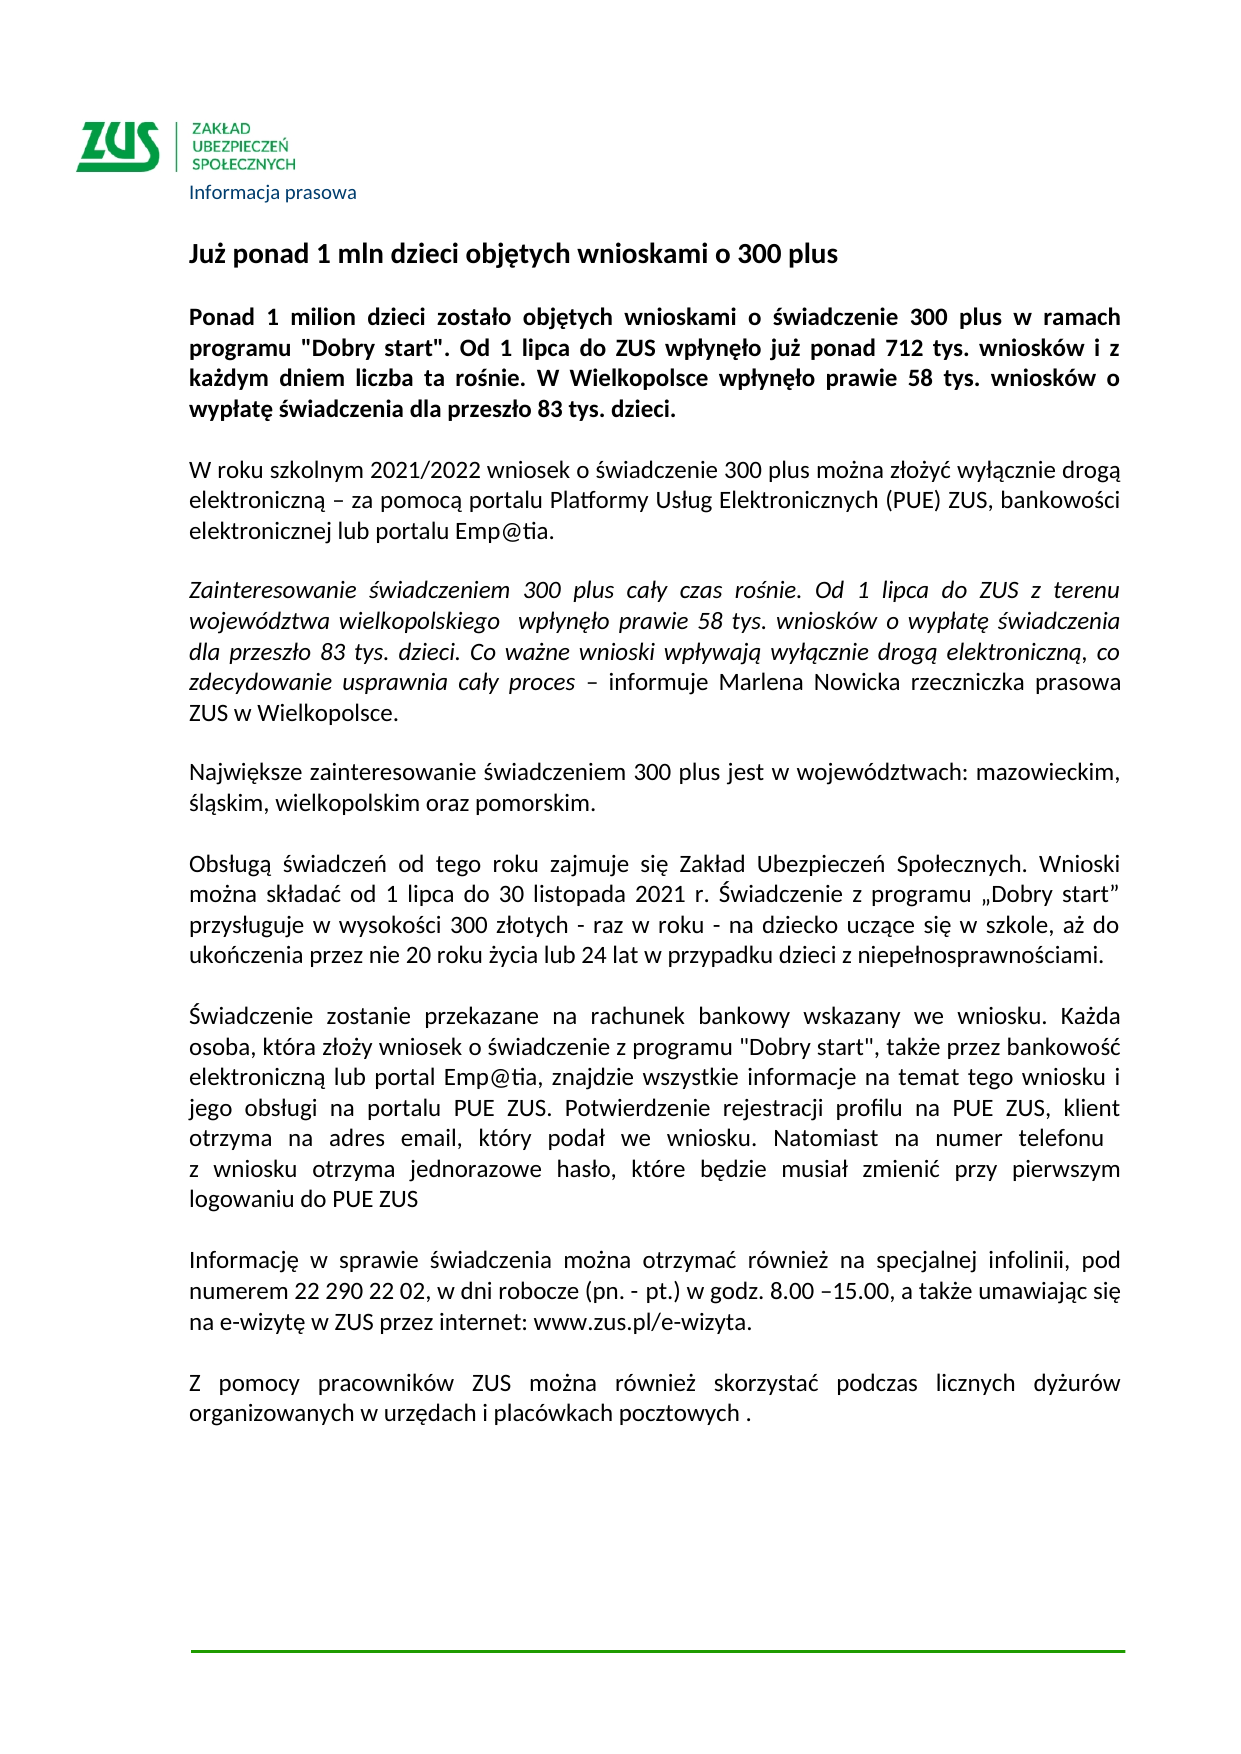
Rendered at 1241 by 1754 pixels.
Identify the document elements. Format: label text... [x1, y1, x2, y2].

text Świadczenie zostanie przekazane na rachunek bankowy wskazany we wniosku. Każda osoba, która złoży wniosek o świadczenie z programu "Dobry start", także przez bankowość elektroniczną lub portal Emp@tia, znajdzie wszystkie informacje na temat tego wniosku i jego obsługi na portalu PUE ZUS. Potwierdzenie rejestracji profilu na PUE ZUS, klient otrzyma na adres email, który podał we wniosku. Natomiast na numer telefonu z wniosku otrzyma jednorazowe hasło, które będzie musiał zmienić przy pierwszym logowaniu do PUE ZUS [189, 1001, 1122, 1214]
text Zainteresowanie świadczeniem 300 plus cały czas rośnie. Od 1 lipca do ZUS z terenu województwa wielkopolskiego wpłynęło prawie 58 tys. wniosków o wypłatę świadczenia dla przeszło 83 tys. dzieci. Co ważne wnioski wpływają wyłącznie drogą elektroniczną, co zdecydowanie usprawnia cały proces – informuje Marlena Nowicka rzeczniczka prasowa ZUS w Wielkopolsce. [189, 574, 1122, 727]
text Informacja prasowa [189, 179, 1122, 204]
text Informację w sprawie świadczenia można otrzymać również na specjalnej infolinii, pod numerem 22 290 22 02, w dni robocze (pn. - pt.) w godz. 8.00 –15.00, a także umawiając się na e-wizytę w ZUS przez internet: www.zus.pl/e-wizyta. [189, 1245, 1122, 1336]
text Największe zainteresowanie świadczeniem 300 plus jest w województwach: mazowieckim, śląskim, wielkopolskim oraz pomorskim. [189, 756, 1122, 817]
text Już ponad 1 mln dzieci objętych wnioskami o 300 plus [189, 235, 1122, 271]
text Obsługą świadczeń od tego roku zajmuje się Zakład Ubezpieczeń Społecznych. Wnioski można składać od 1 lipca do 30 listopada 2021 r. Świadczenie z programu „Dobry start” przysługuje w wysokości 300 złotych - raz w roku - na dziecko uczące się w szkole, aż do ukończenia przez nie 20 roku życia lub 24 lat w przypadku dzieci z niepełnosprawnościami. [189, 848, 1122, 970]
text W roku szkolnym 2021/2022 wniosek o świadczenie 300 plus można złożyć wyłącznie drogą elektroniczną – za pomocą portalu Platformy Usług Elektronicznych (PUE) ZUS, bankowości elektronicznej lub portalu Emp@tia. [189, 454, 1122, 545]
text Ponad 1 milion dzieci zostało objętych wnioskami o świadczenie 300 plus w ramach programu "Dobry start". Od 1 lipca do ZUS wpłynęło już ponad 712 tys. wniosków i z każdym dniem liczba ta rośnie. W Wielkopolsce wpłynęło prawie 58 tys. wniosków o wypłatę świadczenia dla przeszło 83 tys. dzieci. [189, 301, 1122, 423]
picture [74, 119, 297, 173]
text Z pomocy pracowników ZUS można również skorzystać podczas licznych dyżurów organizowanych w urzędach i placówkach pocztowych . [189, 1367, 1122, 1428]
